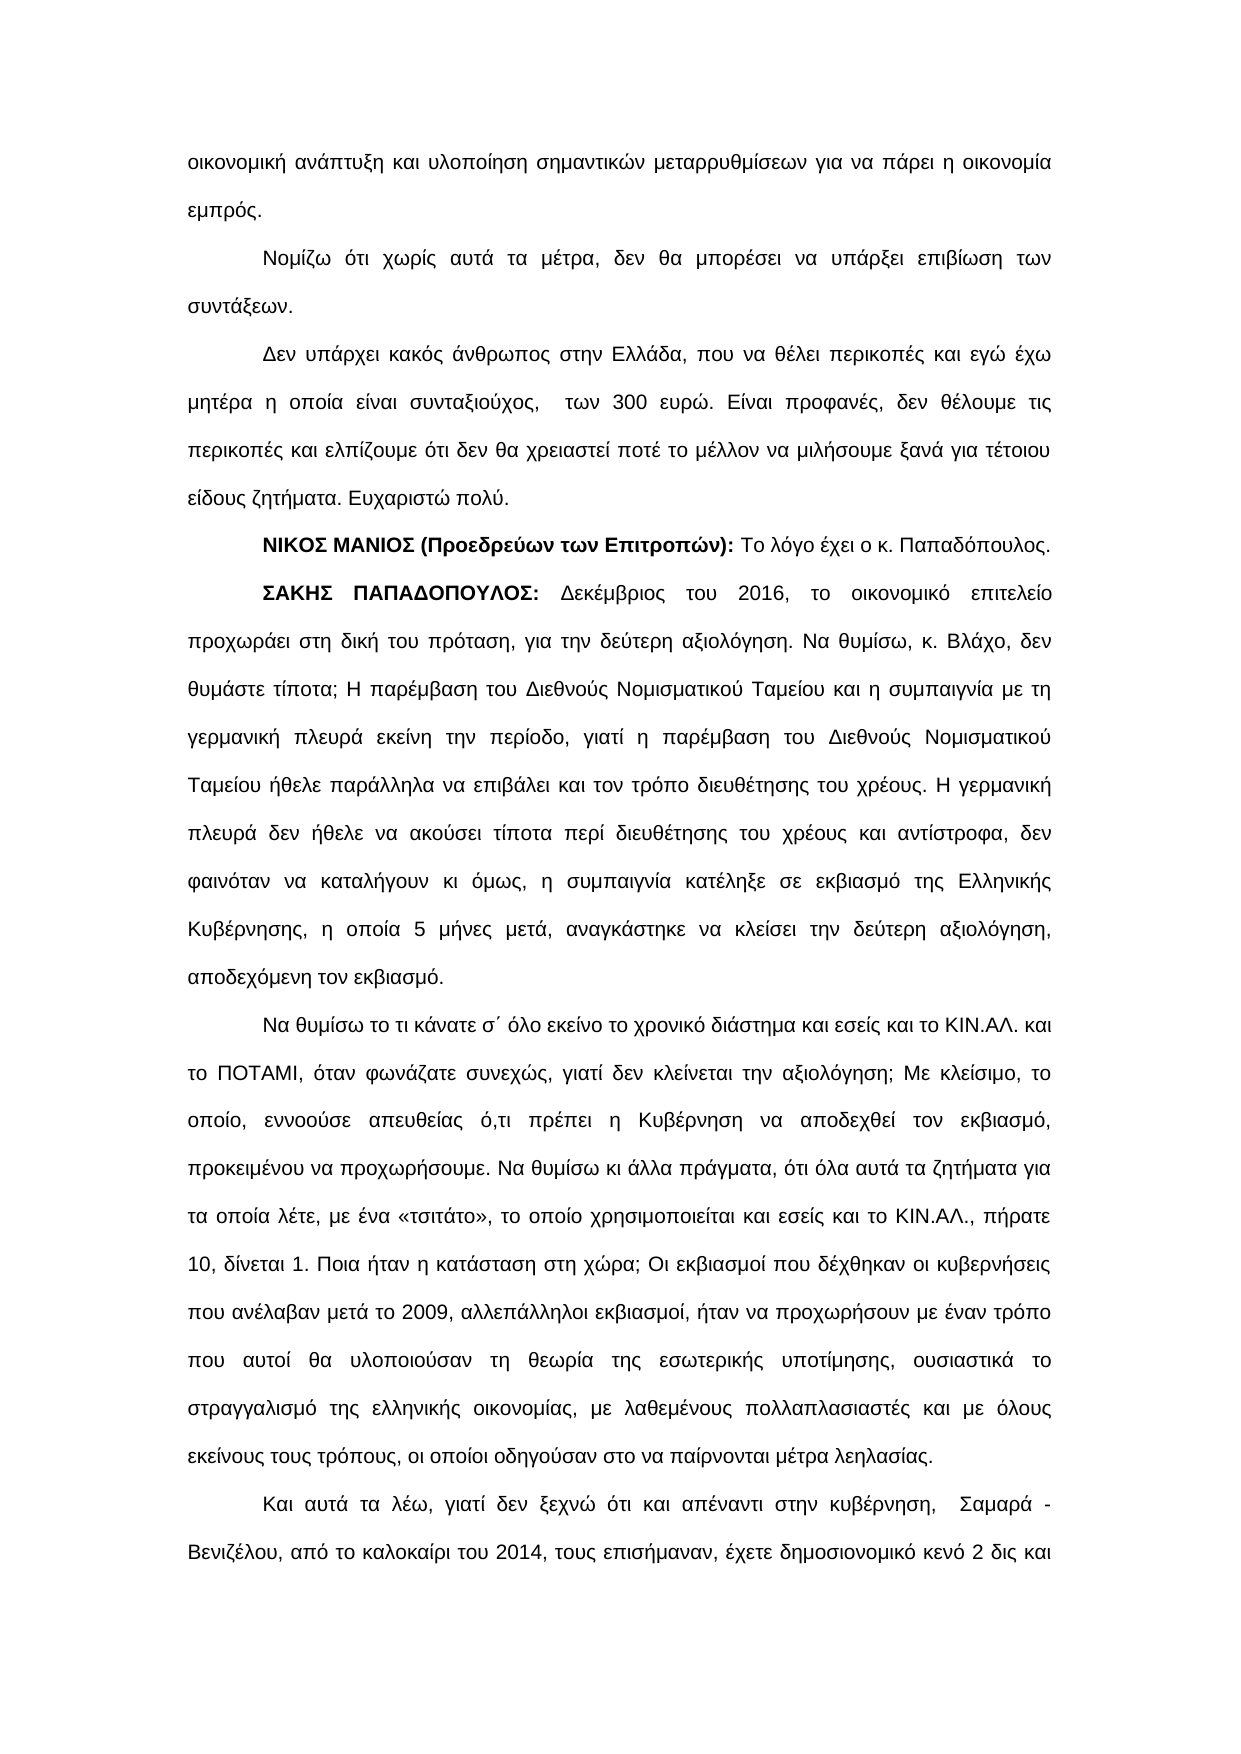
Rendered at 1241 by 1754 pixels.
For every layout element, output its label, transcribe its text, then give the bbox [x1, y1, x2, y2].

text ΣΑΚΗΣ ΠΑΠΑΔΟΠΟΥΛΟΣ: Δεκέμβριος του 2016, το οικονομικό επιτελείο προχωράει στη δική του πρόταση, για την δεύτερη αξιολόγηση. Να θυμίσω, κ. Βλάχο, δεν θυμάστε τίποτα; Η παρέμβαση του Διεθνούς Νομισματικού Ταμείου και η συμπαιγνία με τη γερμανική πλευρά εκείνη την περίοδο, γιατί η παρέμβαση του Διεθνούς Νομισματικού Ταμείου ήθελε παράλληλα να επιβάλει και τον τρόπο διευθέτησης του χρέους. Η γερμανική πλευρά δεν ήθελε να ακούσει τίποτα περί διευθέτησης του χρέους και αντίστροφα, δεν φαινόταν να καταλήγουν κι όμως, η συμπαιγνία κατέληξε σε εκβιασμό της Ελληνικής Κυβέρνησης, η οποία 5 μήνες μετά, αναγκάστηκε να κλείσει την δεύτερη αξιολόγηση, αποδεχόμενη τον εκβιασμό. [187, 581, 1053, 988]
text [187, 1492, 1053, 1563]
text Νομίζω ότι χωρίς αυτά τα μέτρα, δεν θα μπορέσει να υπάρξει επιβίωση των συντάξεων. [187, 246, 1053, 318]
text Δεν υπάρχει κακός άνθρωπος στην Ελλάδα, που να θέλει περικοπές και εγώ έχω μητέρα η οποία είναι συνταξιούχος, των 300 ευρώ. Είναι προφανές, δεν θέλουμε τις περικοπές και ελπίζουμε ότι δεν θα χρειαστεί ποτέ το μέλλον να μιλήσουμε ξανά για τέτοιου είδους ζητήματα. Ευχαριστώ πολύ. [187, 342, 1053, 509]
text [187, 150, 1053, 222]
text Να θυμίσω το τι κάνατε σ΄ όλο εκείνο το χρονικό διάστημα και εσείς και το ΚΙΝ.ΑΛ. και το ΠΟΤΑΜΙ, όταν φωνάζατε συνεχώς, γιατί δεν κλείνεται την αξιολόγηση; Με κλείσιμο, το οποίο, εννοούσε απευθείας ό,τι πρέπει η Κυβέρνηση να αποδεχθεί τον εκβιασμό, προκειμένου να προχωρήσουμε. Να θυμίσω κι άλλα πράγματα, ότι όλα αυτά τα ζητήματα για τα οποία λέτε, με ένα «τσιτάτο», το οποίο χρησιμοποιείται και εσείς και το ΚΙΝ.ΑΛ., πήρατε 10, δίνεται 1. Ποια ήταν η κατάσταση στη χώρα; Οι εκβιασμοί που δέχθηκαν οι κυβερνήσεις που ανέλαβαν μετά το 2009, αλλεπάλληλοι εκβιασμοί, ήταν να προχωρήσουν με έναν τρόπο που αυτοί θα υλοποιούσαν τη θεωρία της εσωτερικής υποτίμησης, ουσιαστικά το στραγγαλισμό της ελληνικής οικονομίας, με λαθεμένους πολλαπλασιαστές και με όλους εκείνους τους τρόπους, οι οποίοι οδηγούσαν στο να παίρνονται μέτρα λεηλασίας. [187, 1012, 1053, 1468]
text ΝΙΚΟΣ ΜΑΝΙΟΣ (Προεδρεύων των Επιτροπών): Το λόγο έχει ο κ. Παπαδόπουλος. [187, 533, 1053, 557]
